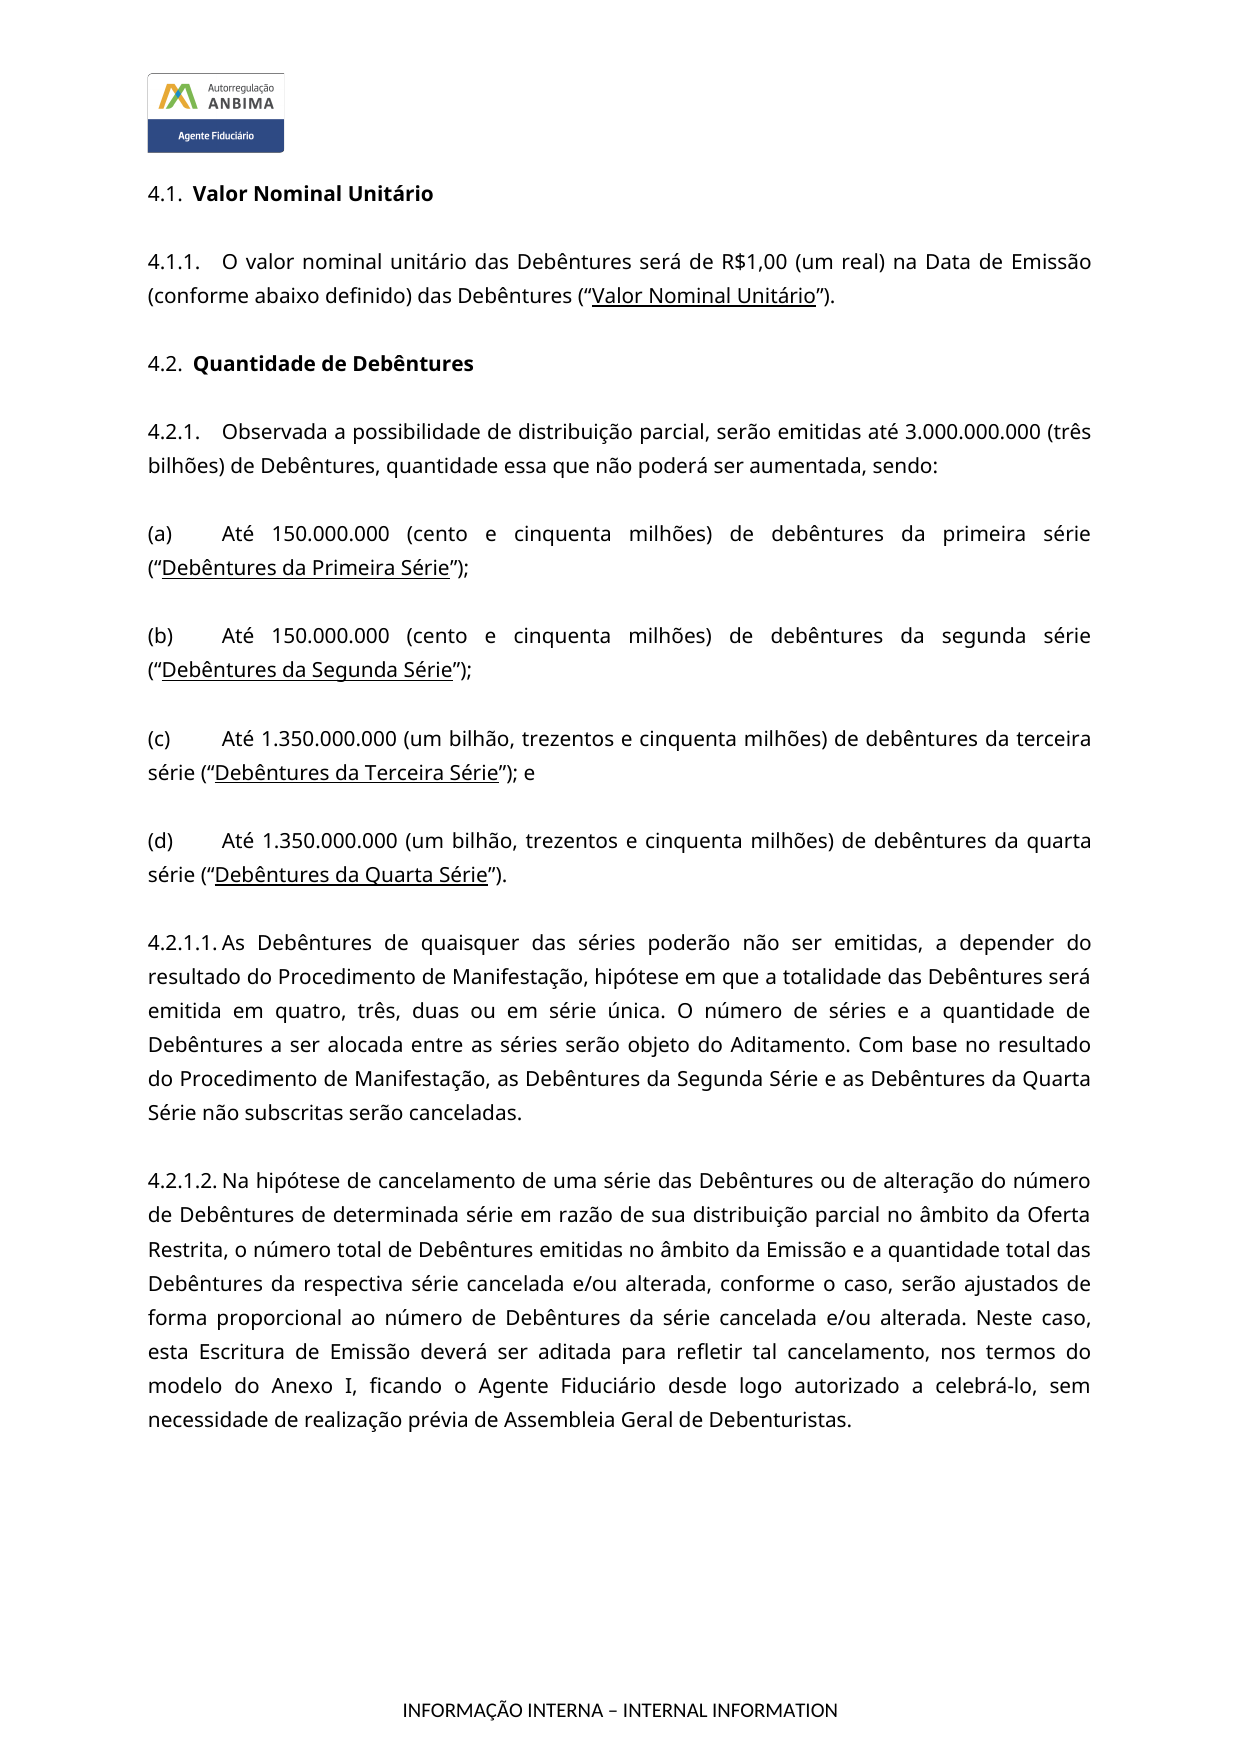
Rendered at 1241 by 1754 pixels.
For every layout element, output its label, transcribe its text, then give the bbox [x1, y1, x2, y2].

list Quantidade de Debêntures [148, 349, 1092, 377]
list Até 150.000.000 (cento e cinquenta milhões) de debêntures da primeira série (“Debêntures da Primeira Série”); [148, 519, 1092, 582]
picture [147, 73, 285, 153]
list Até 150.000.000 (cento e cinquenta milhões) de debêntures da segunda série (“Debêntures da Segunda Série”); [148, 622, 1092, 684]
list Na hipótese de cancelamento de uma série das Debêntures ou de alteração do número de Debêntures de determinada série em razão de sua distribuição parcial no âmbito da Oferta Restrita, o número total de Debêntures emitidas no âmbito da Emissão e a quantidade total das Debêntures da respectiva série cancelada e/ou alterada, conforme o caso, serão ajustados de forma proporcional ao número de Debêntures da série cancelada e/ou alterada. Neste caso, esta Escritura de Emissão deverá ser aditada para refletir tal cancelamento, nos termos do modelo do Anexo I, ficando o Agente Fiduciário desde logo autorizado a celebrá-lo, sem necessidade de realização prévia de Assembleia Geral de Debenturistas. [148, 1167, 1092, 1433]
list As Debêntures de quaisquer das séries poderão não ser emitidas, a depender do resultado do Procedimento de Manifestação, hipótese em que a totalidade das Debêntures será emitida em quatro, três, duas ou em série única. O número de séries e a quantidade de Debêntures a ser alocada entre as séries serão objeto do Aditamento. Com base no resultado do Procedimento de Manifestação, as Debêntures da Segunda Série e as Debêntures da Quarta Série não subscritas serão canceladas. [148, 928, 1092, 1127]
list Até 1.350.000.000 (um bilhão, trezentos e cinquenta milhões) de debêntures da quarta série (“Debêntures da Quarta Série”). [148, 826, 1092, 888]
list O valor nominal unitário das Debêntures será de R$1,00 (um real) na Data de Emissão (conforme abaixo definido) das Debêntures (“Valor Nominal Unitário”). [148, 247, 1092, 309]
list Valor Nominal Unitário [148, 179, 1092, 207]
list Observada a possibilidade de distribuição parcial, serão emitidas até 3.000.000.000 (três bilhões) de Debêntures, quantidade essa que não poderá ser aumentada, sendo: [148, 417, 1092, 480]
list Até 1.350.000.000 (um bilhão, trezentos e cinquenta milhões) de debêntures da terceira série (“Debêntures da Terceira Série”); e [148, 724, 1092, 786]
